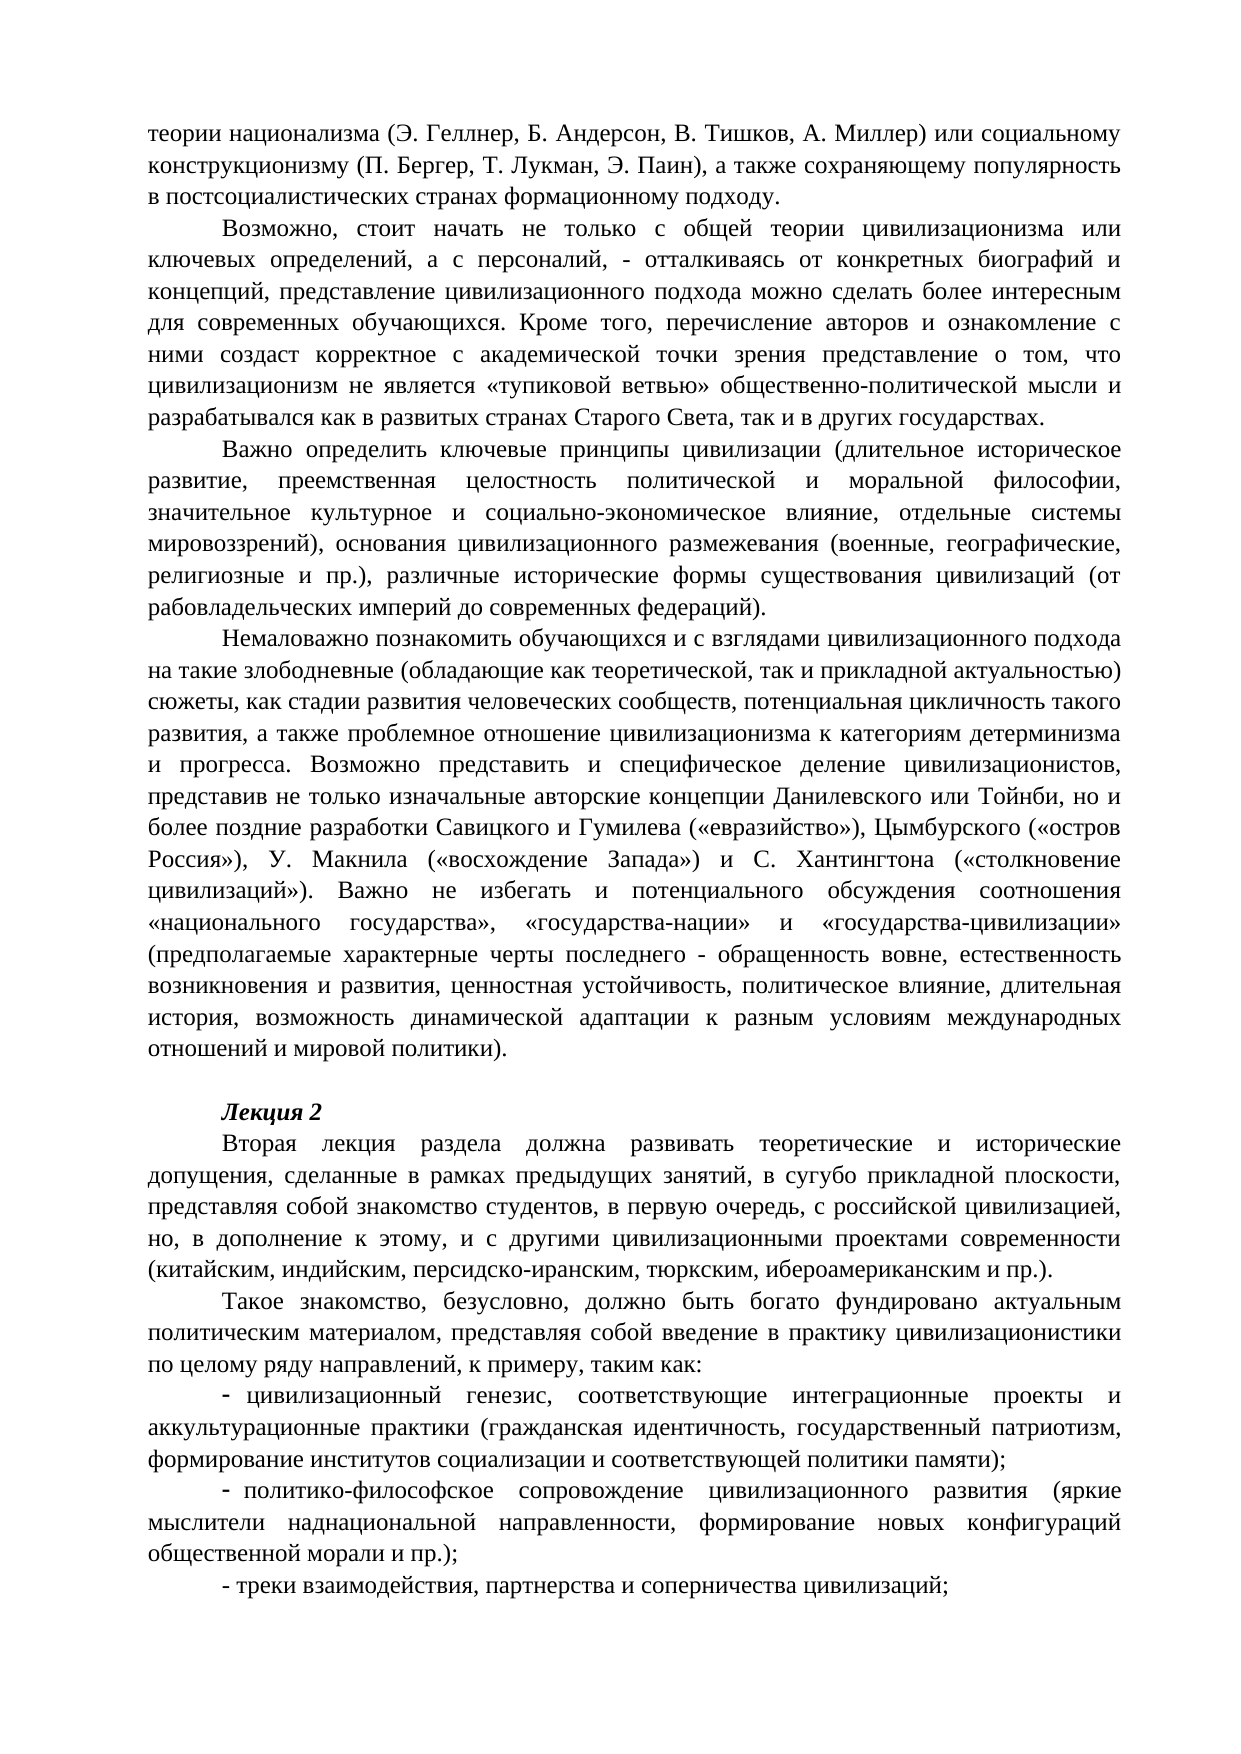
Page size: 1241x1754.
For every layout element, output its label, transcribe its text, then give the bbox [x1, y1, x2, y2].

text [148, 118, 1122, 210]
text Лекция 2 [148, 1097, 1122, 1125]
text Возможно, стоит начать не только с общей теории цивилизационизма или ключевых определений, а с персоналий, - отталкиваясь от конкретных биографий и концепций, представление цивилизационного подхода можно сделать более интересным для современных обучающихся. Кроме того, перечисление авторов и ознакомление с ними создаст корректное с академической точки зрения представление о том, что цивилизационизм не является «тупиковой ветвью» общественно-политической мысли и разрабатывался как в развитых странах Старого Света, так и в других государствах. [148, 213, 1122, 431]
text Немаловажно познакомить обучающихся и с взглядами цивилизационного подхода на такие злободневные (обладающие как теоретической, так и прикладной актуальностью) сюжеты, как стадии развития человеческих сообществ, потенциальная цикличность такого развития, а также проблемное отношение цивилизационизма к категориям детерминизма и прогресса. Возможно представить и специфическое деление цивилизационистов, представив не только изначальные авторские концепции Данилевского или Тойнби, но и более поздние разработки Савицкого и Гумилева («евразийство»), Цымбурского («остров Россия»), У. Макнила («восхождение Запада») и С. Хантингтона («столкновение цивилизаций»). Важно не избегать и потенциального обсуждения соотношения «национального государства», «государства-нации» и «государства-цивилизации» (предполагаемые характерные черты последнего - обращенность вовне, естественность возникновения и развития, ценностная устойчивость, политическое влияние, длительная история, возможность динамической адаптации к разным условиям международных отношений и мировой политики). [148, 623, 1122, 1062]
text Такое знакомство, безусловно, должно быть богато фундировано актуальным политическим материалом, представляя собой введение в практику цивилизационистики по целому ряду направлений, к примеру, таким как: [148, 1286, 1122, 1378]
text - треки взаимодействия, партнерства и соперничества цивилизаций; [222, 1570, 1122, 1599]
list цивилизационный генезис, соответствующие интеграционные проекты и аккультурационные практики (гражданская идентичность, государственный патриотизм, формирование институтов социализации и соответствующей политики памяти); [148, 1381, 1122, 1472]
text Важно определить ключевые принципы цивилизации (длительное историческое развитие, преемственная целостность политической и моральной философии, значительное культурное и социально-экономическое влияние, отдельные системы мировоззрений), основания цивилизационного размежевания (военные, географические, религиозные и пр.), различные исторические формы существования цивилизаций (от рабовладельческих империй до современных федераций). [148, 434, 1122, 620]
text Вторая лекция раздела должна развивать теоретические и исторические допущения, сделанные в рамках предыдущих занятий, в сугубо прикладной плоскости, представляя собой знакомство студентов, в первую очередь, с российской цивилизацией, но, в дополнение к этому, и с другими цивилизационными проектами современности (китайским, индийским, персидско-иранским, тюркским, ибероамериканским и пр.). [148, 1128, 1122, 1283]
list политико-философское сопровождение цивилизационного развития (яркие мыслители наднациональной направленности, формирование новых конфигураций общественной морали и пр.); [148, 1475, 1122, 1567]
